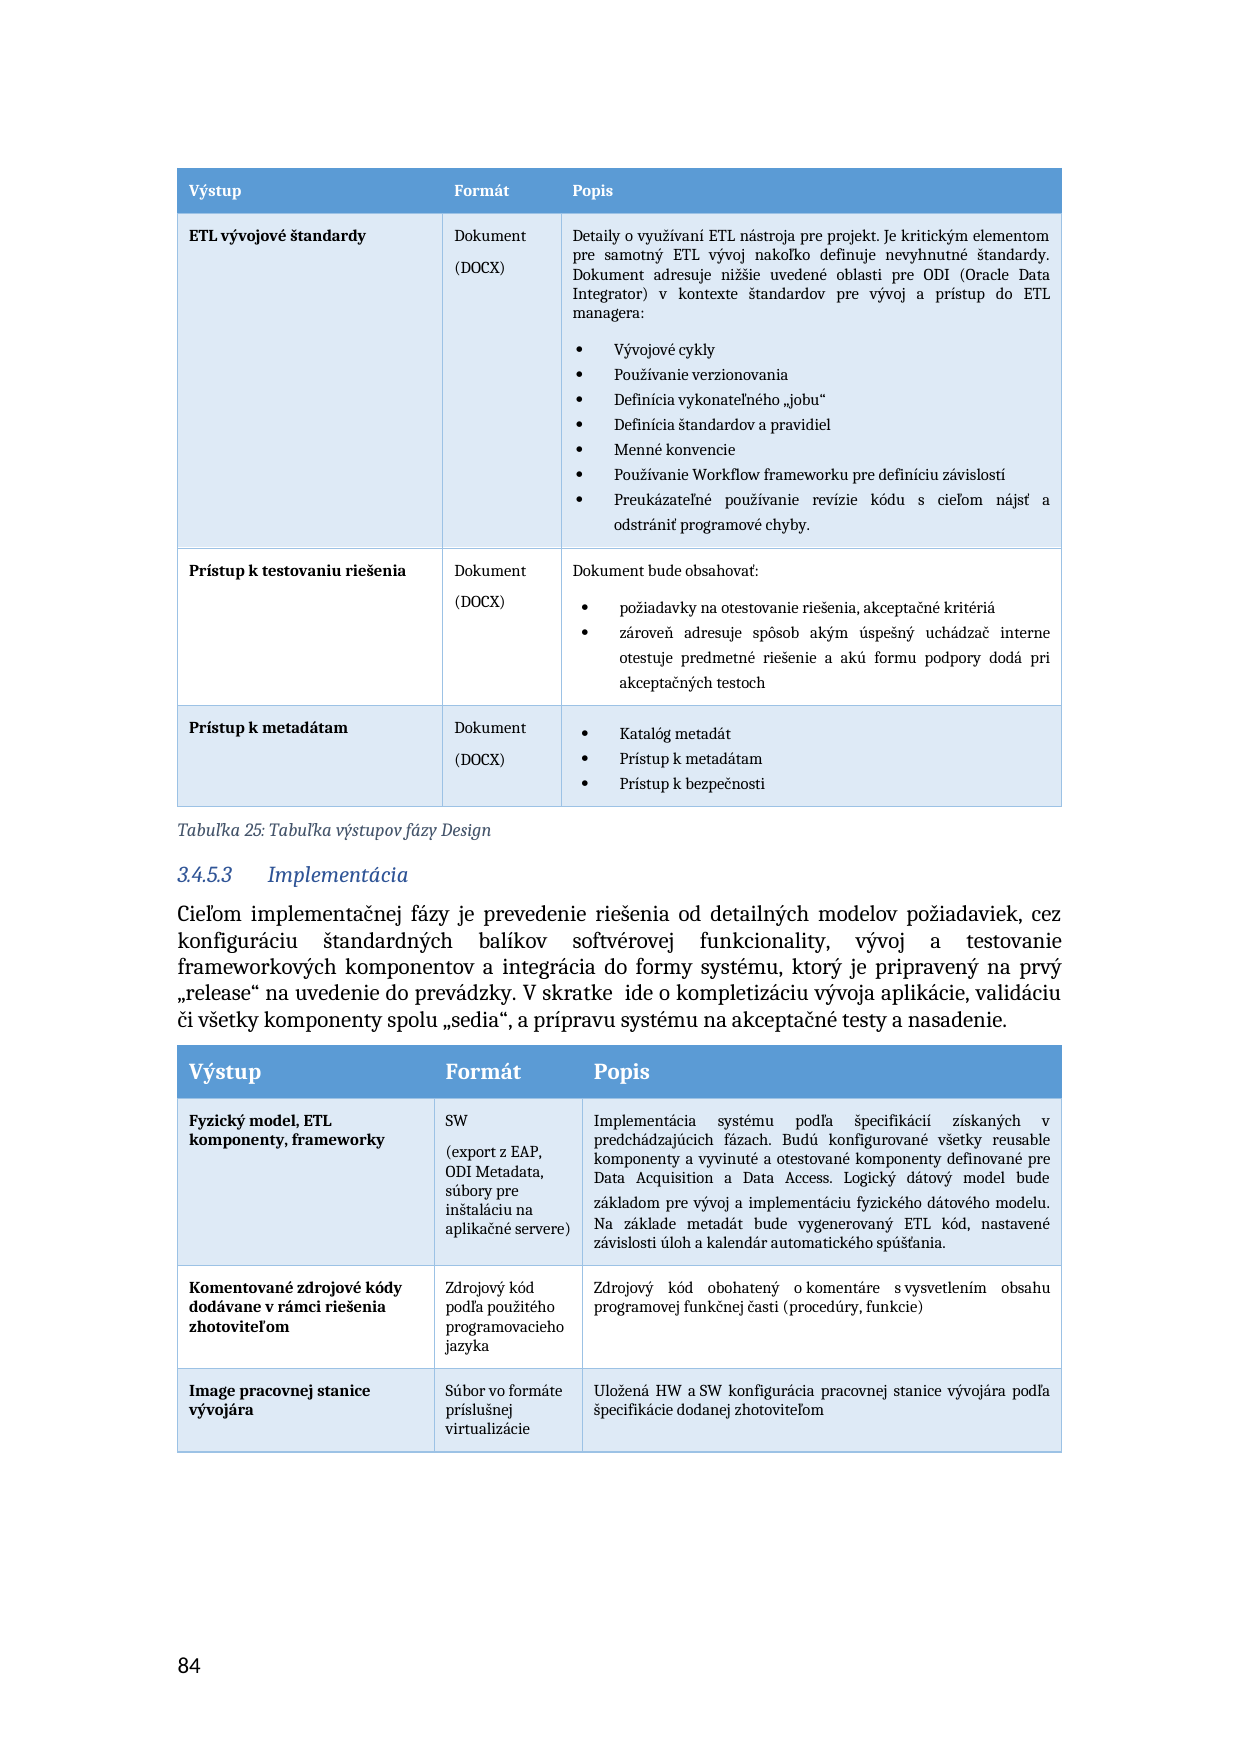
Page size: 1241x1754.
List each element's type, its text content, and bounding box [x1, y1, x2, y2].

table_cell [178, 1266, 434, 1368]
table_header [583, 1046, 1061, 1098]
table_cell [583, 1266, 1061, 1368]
text Cieľom implementačnej fázy je prevedenie riešenia od detailných modelov požiadaviek, cez konfiguráciu štandardných balíkov softvérovej funkcionality, vývoj a testovanie frameworkových komponentov a integrácia do formy systému, ktorý je pripravený na prvý „release“ na uvedenie do prevádzky. V skratke ide o kompletizáciu vývoja aplikácie, validáciu či všetky komponenty spolu „sedia“, a prípravu systému na akceptačné testy a nasadenie. [177, 901, 1063, 1033]
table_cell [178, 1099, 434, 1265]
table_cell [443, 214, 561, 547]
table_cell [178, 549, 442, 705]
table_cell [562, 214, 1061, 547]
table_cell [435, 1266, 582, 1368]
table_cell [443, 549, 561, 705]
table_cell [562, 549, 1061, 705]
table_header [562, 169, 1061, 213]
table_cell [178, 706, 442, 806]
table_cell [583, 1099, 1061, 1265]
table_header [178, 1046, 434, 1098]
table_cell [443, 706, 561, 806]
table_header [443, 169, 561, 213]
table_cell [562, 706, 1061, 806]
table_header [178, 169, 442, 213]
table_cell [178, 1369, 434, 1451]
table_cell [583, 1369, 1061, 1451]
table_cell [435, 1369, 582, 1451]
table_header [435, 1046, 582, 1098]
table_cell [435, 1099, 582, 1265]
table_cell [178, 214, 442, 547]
subtitle Implementácia [177, 862, 1063, 888]
